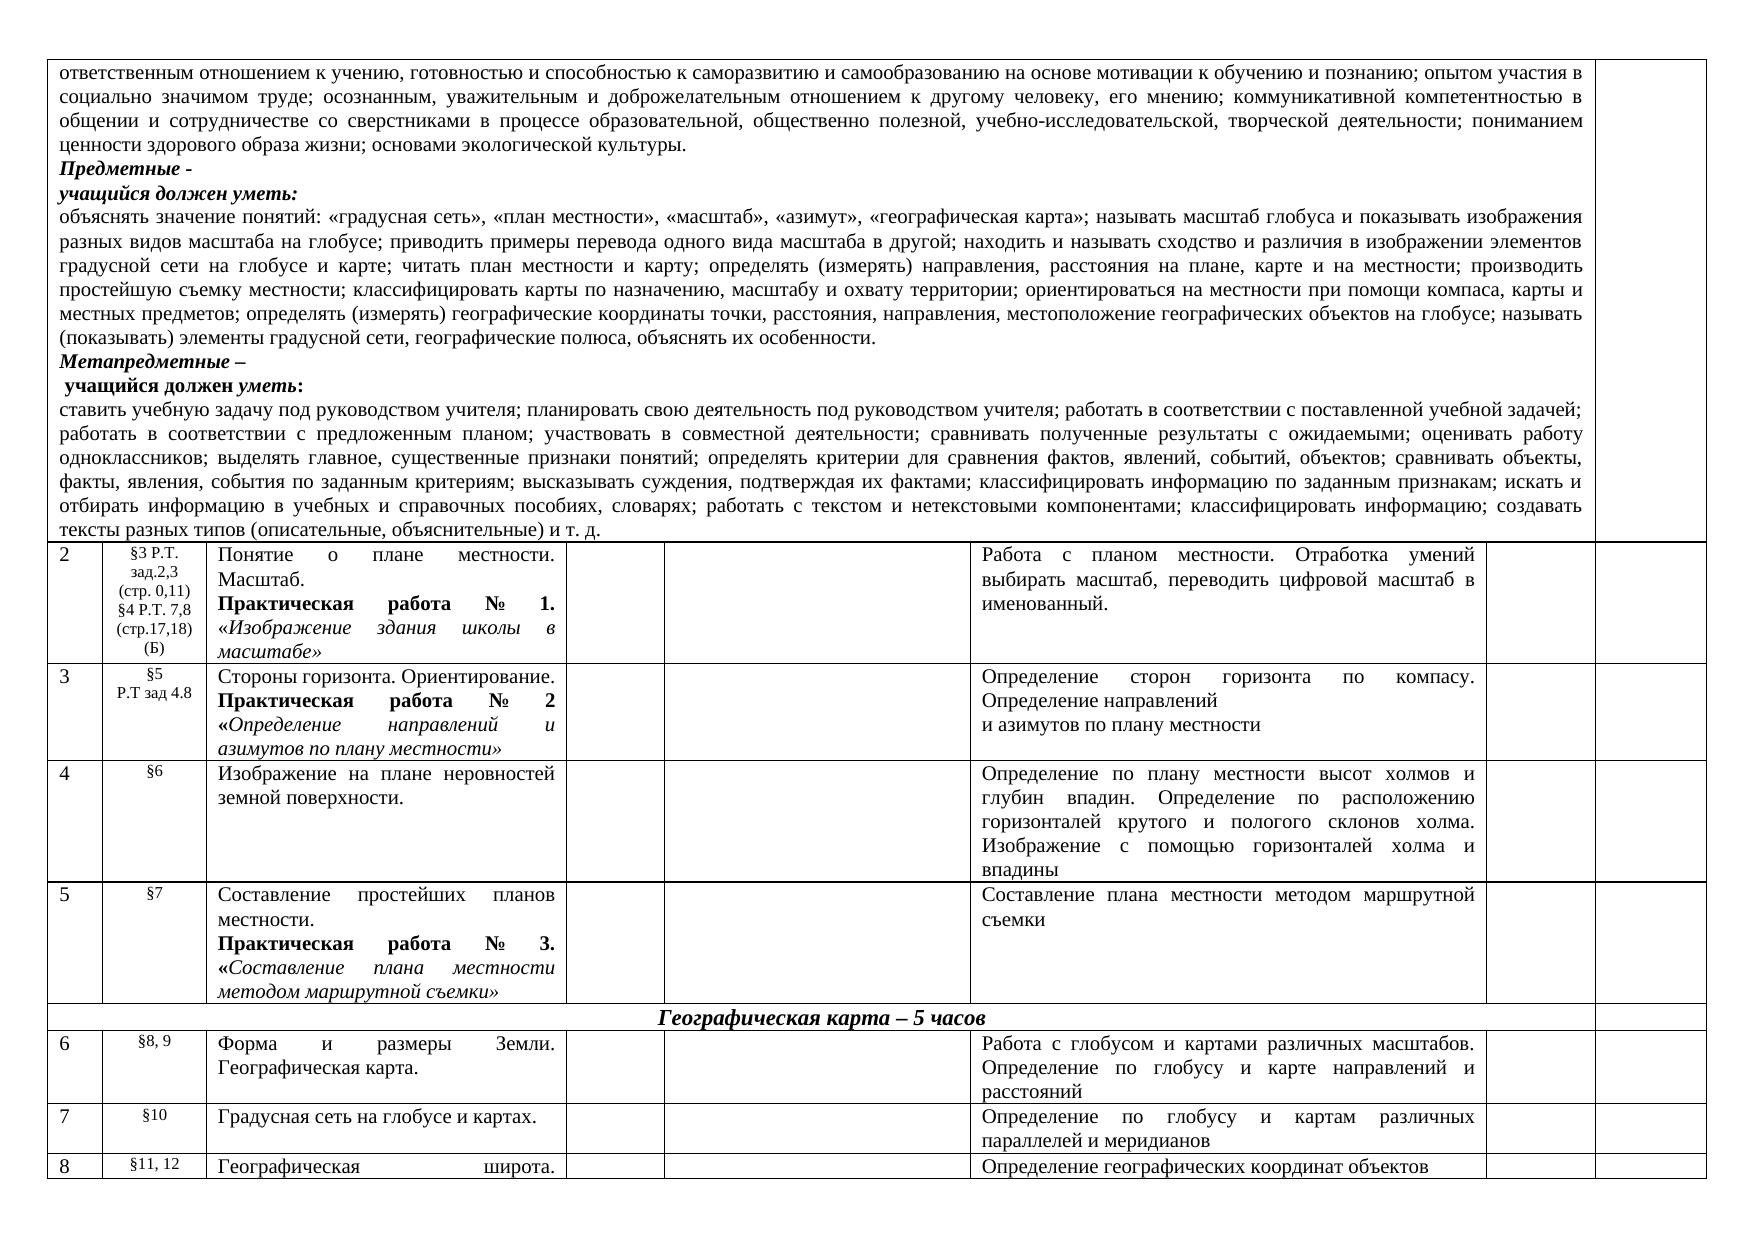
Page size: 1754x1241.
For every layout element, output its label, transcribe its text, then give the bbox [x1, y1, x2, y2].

table_cell Форма и размеры Земли. Географическая карта. [207, 1031, 566, 1103]
table_cell [567, 543, 664, 663]
table_cell Работа с планом местности. Отработка умений выбирать масштаб, переводить цифровой масштаб в именованный. [971, 543, 1486, 663]
table_cell Географическая карта – 5 часов [48, 1004, 1595, 1030]
table_cell [567, 1104, 664, 1152]
table_cell [665, 1104, 970, 1152]
table_cell [665, 664, 970, 760]
table_cell Составление плана местности методом маршрутной съемки [971, 883, 1486, 1003]
table_cell [1487, 543, 1595, 663]
table_cell §11, 12 [103, 1154, 206, 1178]
table_cell [1596, 1004, 1706, 1030]
table_cell Изображение на плане неровностей земной поверхности. [207, 761, 566, 881]
table_cell [567, 883, 664, 1003]
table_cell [48, 60, 1595, 541]
table_cell [1596, 664, 1706, 760]
table_cell [665, 1154, 970, 1178]
table_cell [665, 1031, 970, 1103]
table_cell [1596, 543, 1706, 663]
table_cell 5 [48, 883, 102, 1003]
table_cell [1487, 883, 1595, 1003]
table_cell [1596, 1104, 1706, 1152]
table_cell [567, 1154, 664, 1178]
table_cell Определение сторон горизонта по компасу. Определение направлений и азимутов по плану местности [971, 664, 1486, 760]
table_cell [1596, 1031, 1706, 1103]
table_cell 2 [48, 543, 102, 663]
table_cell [207, 1154, 566, 1178]
table_cell Работа с глобусом и картами различных масштабов. Определение по глобусу и карте направлений и расстояний [971, 1031, 1486, 1103]
table_cell [1487, 1031, 1595, 1103]
table_cell Градусная сеть на глобусе и картах. [207, 1104, 566, 1152]
table_cell §3 Р.Т. зад.2,3 (стр. 0,11) §4 Р.Т. 7,8 (стр.17,18) (Б) [103, 543, 206, 663]
table_cell [1596, 60, 1706, 541]
table_cell [567, 1031, 664, 1103]
table_cell [1487, 1104, 1595, 1152]
table_cell 8 [48, 1154, 102, 1178]
table_cell 6 [48, 1031, 102, 1103]
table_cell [971, 1154, 1486, 1178]
table_cell §7 [103, 883, 206, 1003]
table_cell [665, 883, 970, 1003]
table_cell Определение по плану местности высот холмов и глубин впадин. Определение по расположению горизонталей крутого и пологого склонов холма. Изображение с помощью горизонталей холма и впадины [971, 761, 1486, 881]
table_cell Стороны горизонта. Ориентирование. Практическая работа № 2 «Определение направлений и азимутов по плану местности» [207, 664, 566, 760]
table_cell §6 [103, 761, 206, 881]
table_cell 7 [48, 1104, 102, 1152]
table_cell [1487, 761, 1595, 881]
table_cell [1487, 1154, 1595, 1178]
table_cell [665, 543, 970, 663]
table_cell §10 [103, 1104, 206, 1152]
table_cell [1487, 664, 1595, 760]
table_cell Составление простейших планов местности. Практическая работа № 3. «Составление плана местности методом маршрутной съемки» [207, 883, 566, 1003]
table_cell [1596, 883, 1706, 1003]
table_cell Понятие о плане местности. Масштаб. Практическая работа № 1. «Изображение здания школы в масштабе» [207, 543, 566, 663]
table_cell §8, 9 [103, 1031, 206, 1103]
table_cell [567, 664, 664, 760]
table_cell [567, 761, 664, 881]
table_cell Определение по глобусу и картам различных параллелей и меридианов [971, 1104, 1486, 1152]
table_cell [1596, 761, 1706, 881]
table_cell 3 [48, 664, 102, 760]
table_cell [665, 761, 970, 881]
table_cell [1596, 1154, 1706, 1178]
table_cell 4 [48, 761, 102, 881]
table_cell §5 Р.Т зад 4.8 [103, 664, 206, 760]
